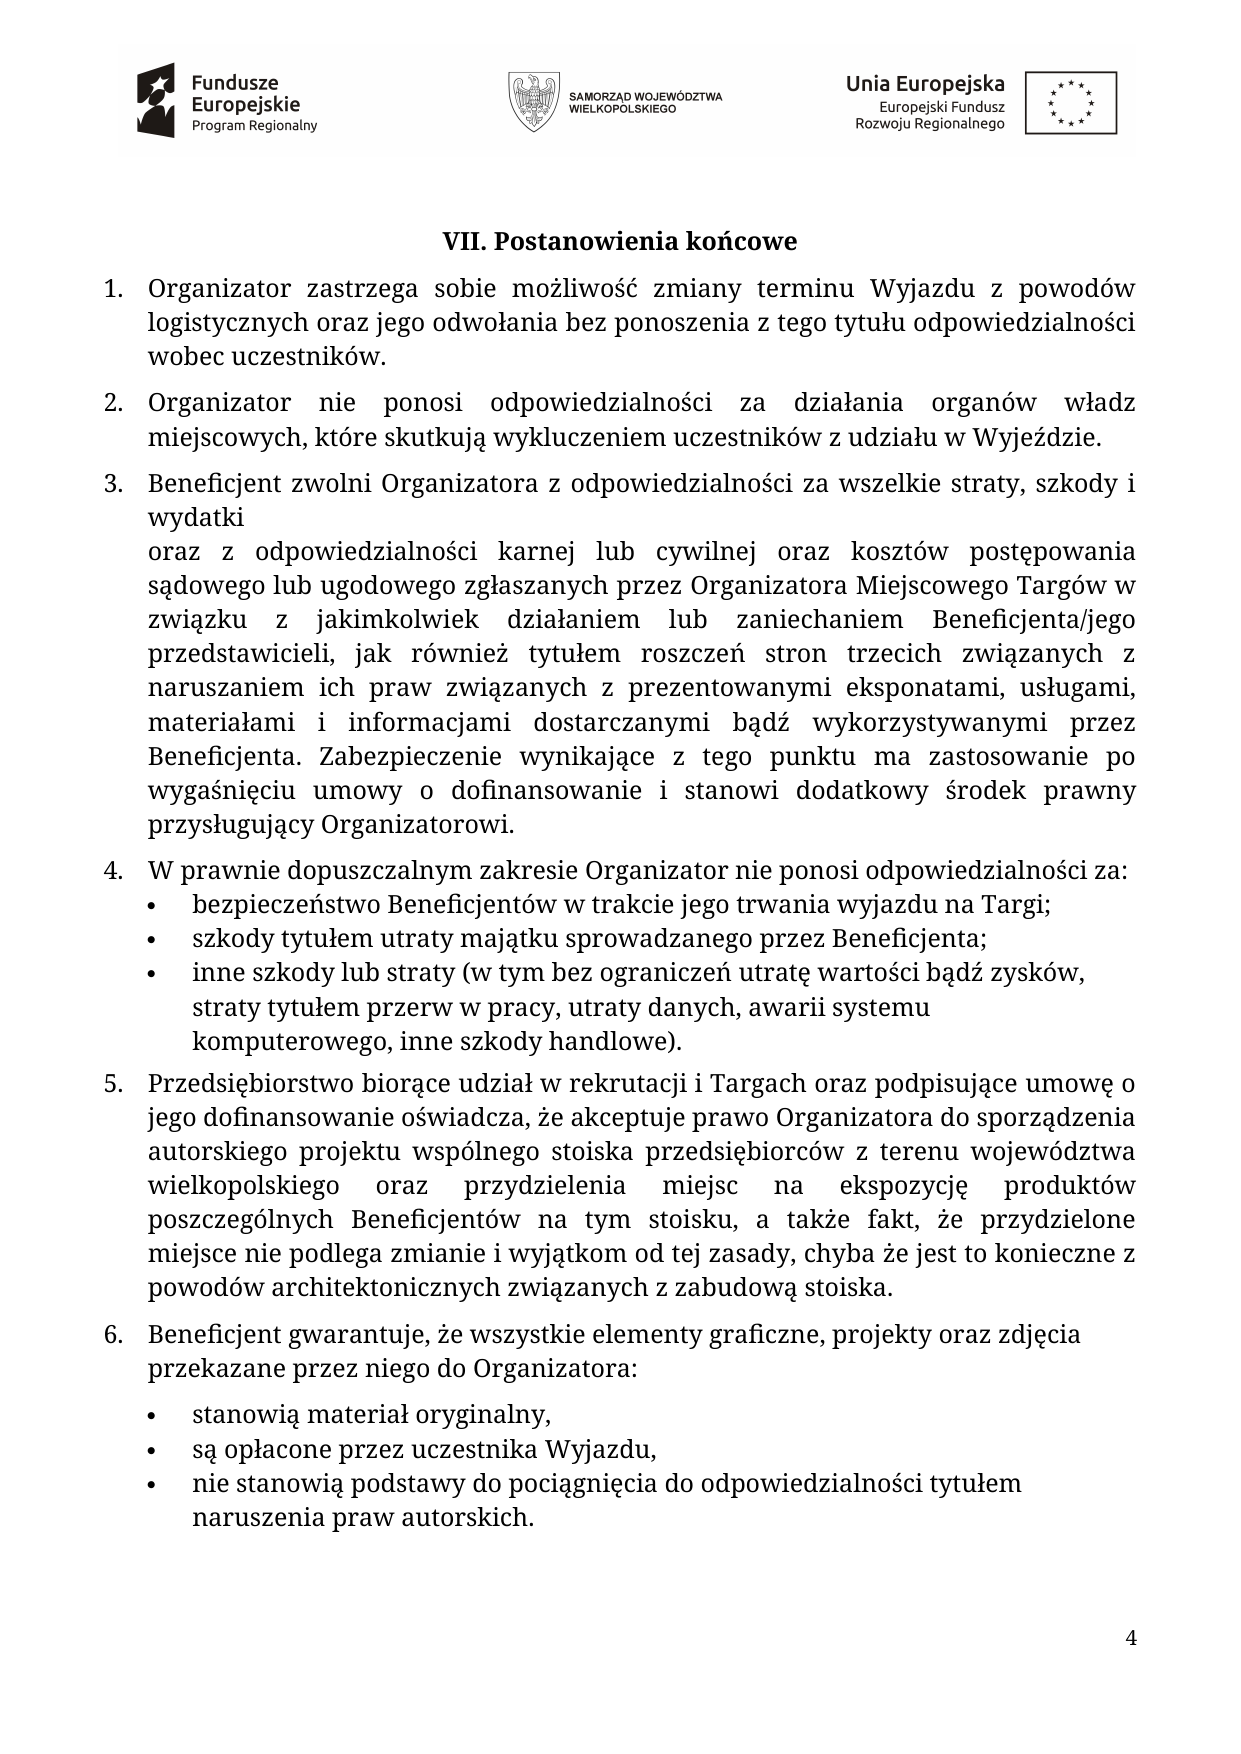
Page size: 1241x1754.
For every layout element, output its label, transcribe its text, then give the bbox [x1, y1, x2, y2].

list szkody tytułem utraty majątku sprowadzanego przez Beneficjenta; [148, 921, 1137, 955]
list Beneficjent zwolni Organizatora z odpowiedzialności za wszelkie straty, szkody i wydatki oraz z odpowiedzialności karnej lub cywilnej oraz kosztów postępowania sądowego lub ugodowego zgłaszanych przez Organizatora Miejscowego Targów w związku z jakimkolwiek działaniem lub zaniechaniem Beneficjenta/jego przedstawicieli, jak również tytułem roszczeń stron trzecich związanych z naruszaniem ich praw związanych z prezentowanymi eksponatami, usługami, materiałami i informacjami dostarczanymi bądź wykorzystywanymi przez Beneficjenta. Zabezpieczenie wynikające z tego punktu ma zastosowanie po wygaśnięciu umowy o dofinansowanie i stanowi dodatkowy środek prawny przysługujący Organizatorowi. [103, 466, 1137, 840]
picture [118, 44, 1137, 157]
list Przedsiębiorstwo biorące udział w rekrutacji i Targach oraz podpisujące umowę o jego dofinansowanie oświadcza, że akceptuje prawo Organizatora do sporządzenia autorskiego projektu wspólnego stoiska przedsiębiorców z terenu województwa wielkopolskiego oraz przydzielenia miejsc na ekspozycję produktów poszczególnych Beneficjentów na tym stoisku, a także fakt, że przydzielone miejsce nie podlega zmianie i wyjątkom od tej zasady, chyba że jest to konieczne z powodów architektonicznych związanych z zabudową stoiska. [103, 1066, 1137, 1304]
list Organizator zastrzega sobie możliwość zmiany terminu Wyjazdu z powodów logistycznych oraz jego odwołania bez ponoszenia z tego tytułu odpowiedzialności wobec uczestników. [103, 270, 1137, 373]
list Organizator nie ponosi odpowiedzialności za działania organów władz miejscowych, które skutkują wykluczeniem uczestników z udziału w Wyjeździe. [103, 385, 1137, 453]
list Beneficjent gwarantuje, że wszystkie elementy graficzne, projekty oraz zdjęcia przekazane przez niego do Organizatora: [103, 1317, 1137, 1385]
list inne szkody lub straty (w tym bez ograniczeń utratę wartości bądź zysków, straty tytułem przerw w pracy, utraty danych, awarii systemu komputerowego, inne szkody handlowe). [148, 955, 1137, 1057]
list są opłacone przez uczestnika Wyjazdu, [148, 1431, 1137, 1465]
list nie stanowią podstawy do pociągnięcia do odpowiedzialności tytułem naruszenia praw autorskich. [148, 1465, 1137, 1533]
list W prawnie dopuszczalnym zakresie Organizator nie ponosi odpowiedzialności za: [103, 853, 1137, 887]
list bezpieczeństwo Beneficjentów w trakcie jego trwania wyjazdu na Targi; [148, 887, 1137, 921]
text VII. Postanowienia końcowe [103, 224, 1137, 258]
list stanowią materiał oryginalny, [148, 1397, 1137, 1431]
